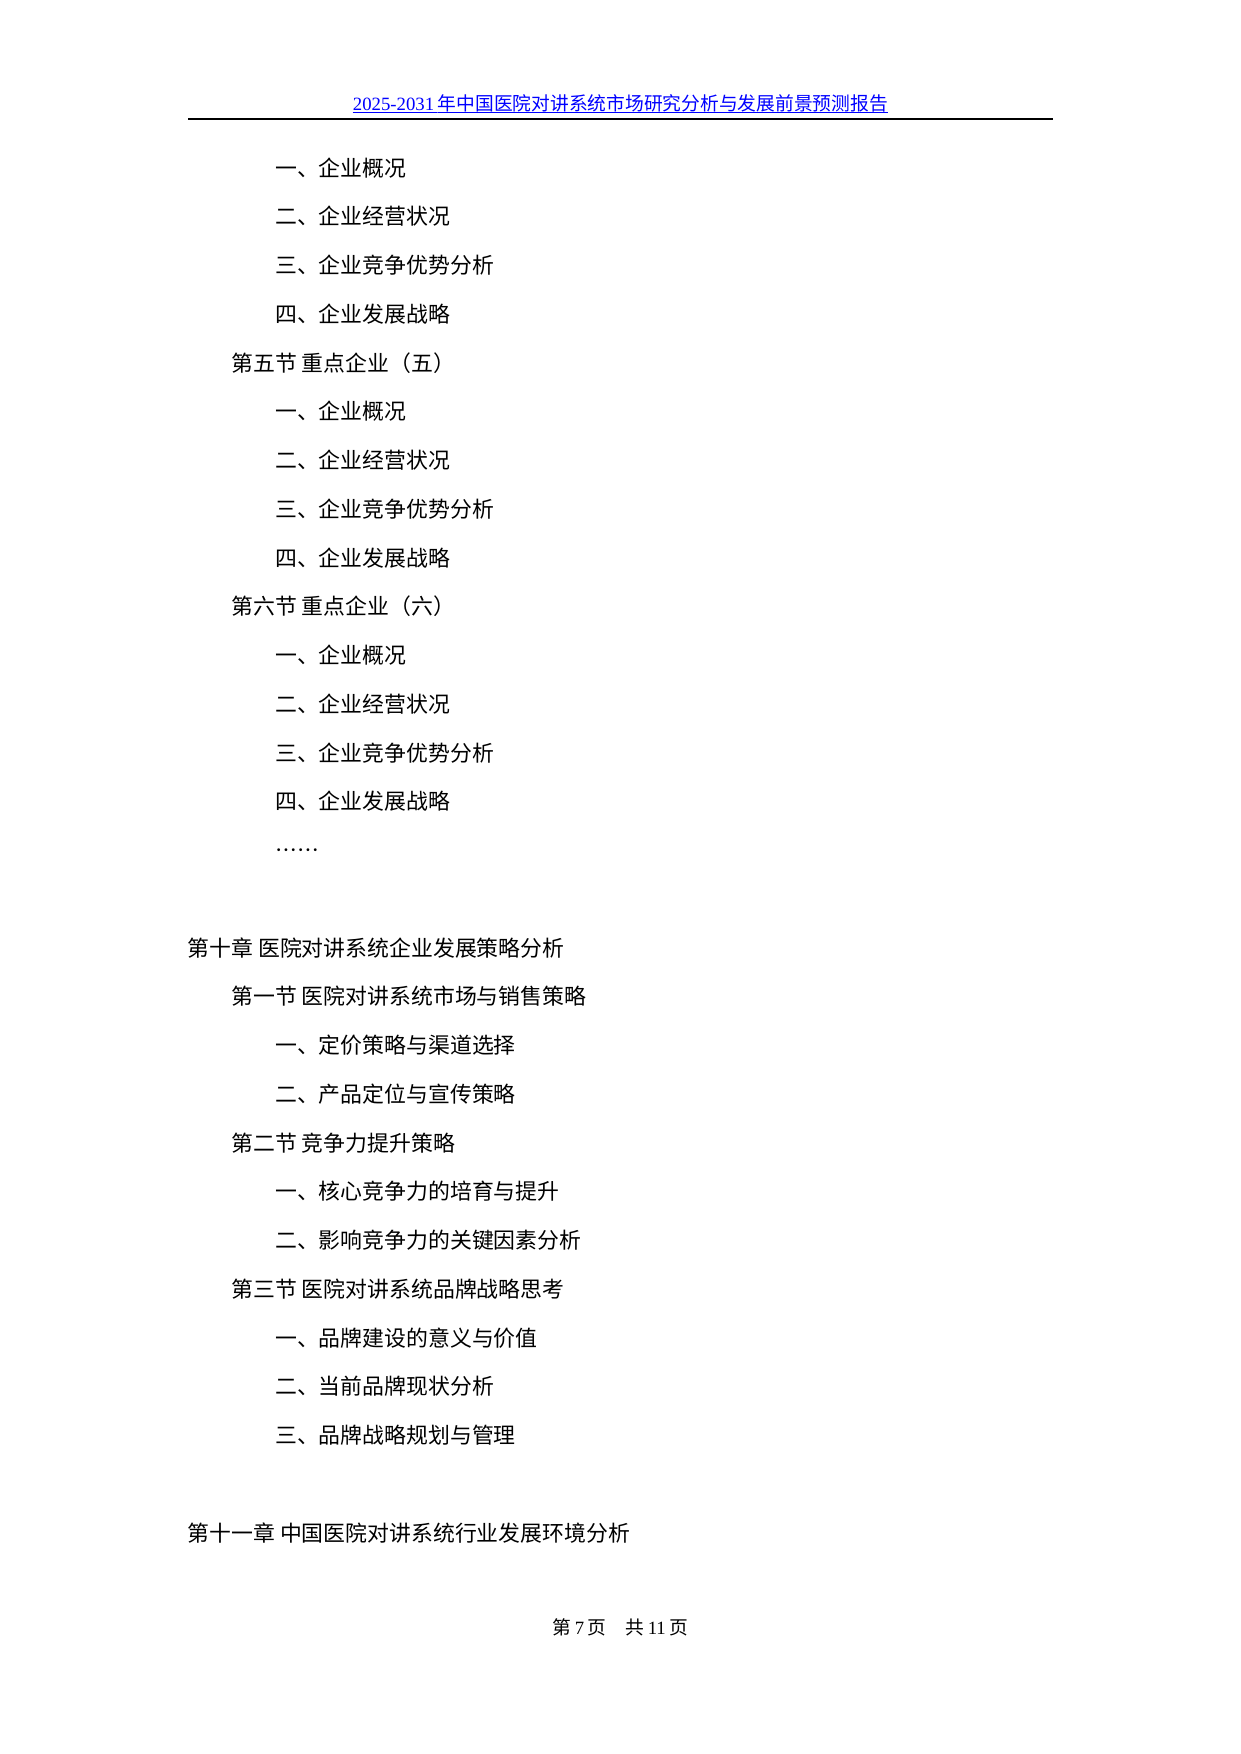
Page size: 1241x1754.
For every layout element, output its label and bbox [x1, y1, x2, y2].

text [187, 150, 1053, 1548]
